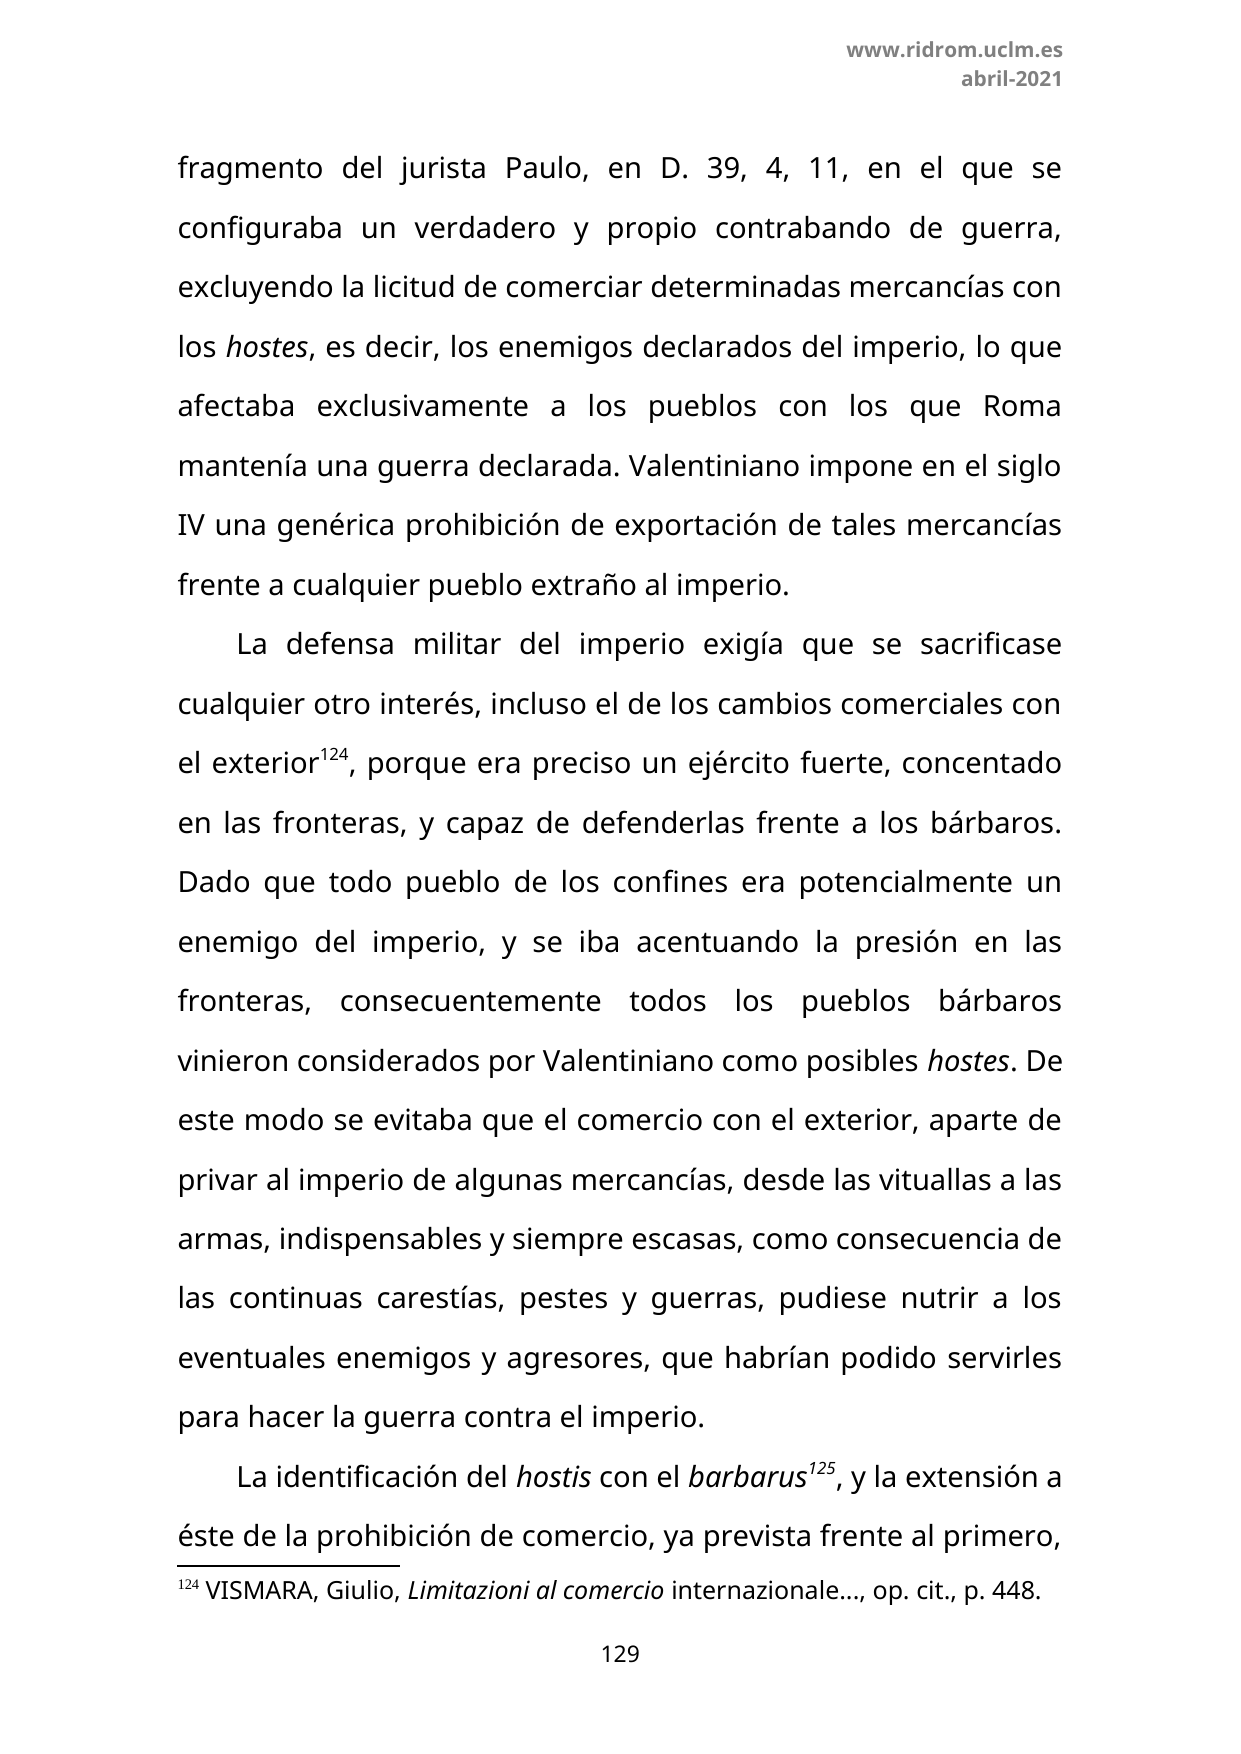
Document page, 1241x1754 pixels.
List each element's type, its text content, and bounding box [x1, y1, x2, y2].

text La defensa militar del imperio exigía que se sacrificase cualquier otro interés, incluso el de los cambios comerciales con el exterior, porque era preciso un ejército fuerte, concentado en las fronteras, y capaz de defenderlas frente a los bárbaros. Dado que todo pueblo de los confines era potencialmente un enemigo del imperio, y se iba acentuando la presión en las fronteras, consecuentemente todos los pueblos bárbaros vinieron considerados por Valentiniano como posibles hostes. De este modo se evitaba que el comercio con el exterior, aparte de privar al imperio de algunas mercancías, desde las vituallas a las armas, indispensables y siempre escasas, como consecuencia de las continuas carestías, pestes y guerras, pudiese nutrir a los eventuales enemigos y agresores, que habrían podido servirles para hacer la guerra contra el imperio. [177, 623, 1063, 1436]
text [177, 148, 1063, 604]
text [177, 1456, 1063, 1555]
